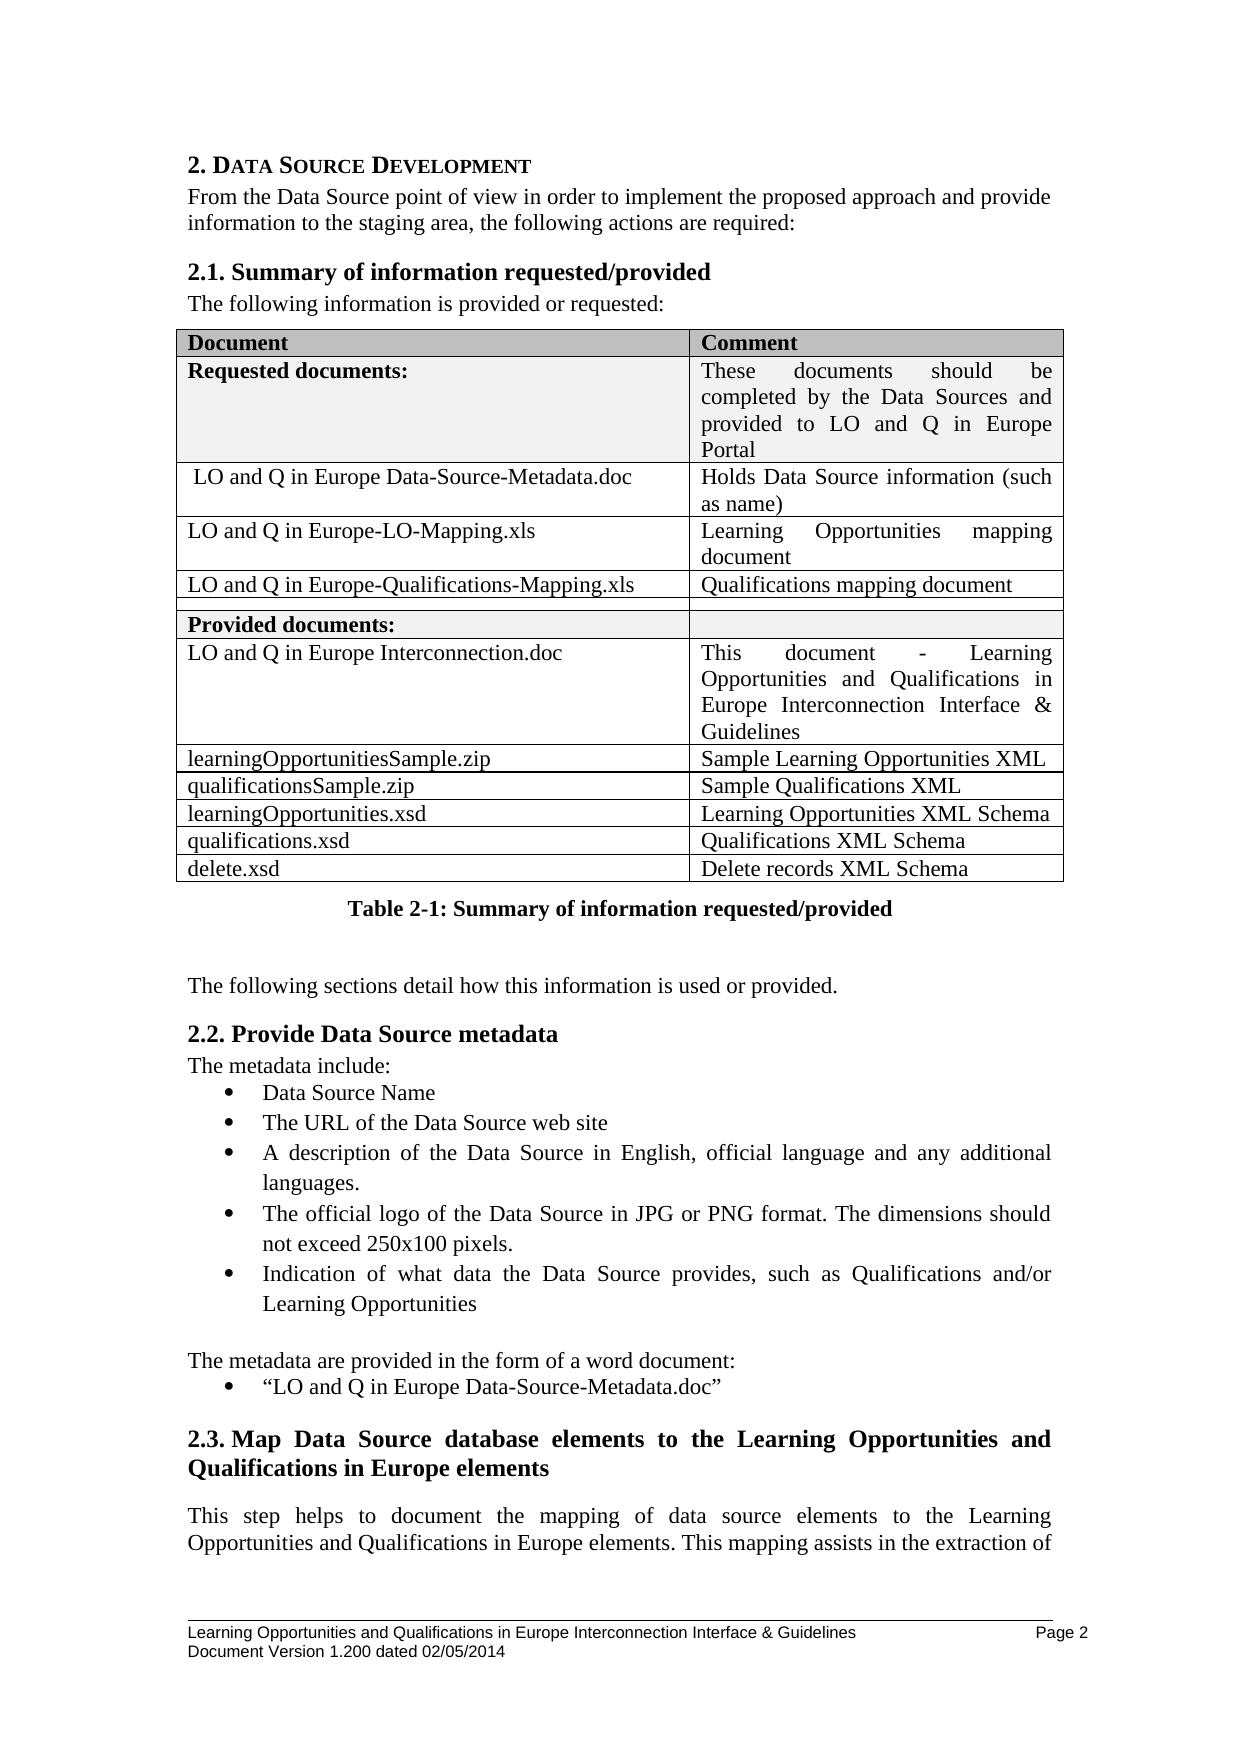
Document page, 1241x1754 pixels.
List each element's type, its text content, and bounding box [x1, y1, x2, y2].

table_cell Delete records XML Schema [690, 855, 1063, 881]
text From the Data Source point of view in order to implement the proposed approach and provide information to the staging area, the following actions are required: [187, 183, 1053, 236]
list Data Source Name [225, 1079, 1053, 1105]
table_cell qualifications.xsd [177, 827, 689, 854]
table_cell [690, 611, 1063, 638]
text The metadata are provided in the form of a word document: [187, 1347, 1053, 1373]
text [187, 1503, 1053, 1555]
table_cell LO and Q in Europe Data-Source-Metadata.doc [177, 463, 689, 516]
table_cell Learning Opportunities XML Schema [690, 800, 1063, 826]
list Indication of what data the Data Source provides, such as Qualifications and/or Learning Opportunities [225, 1260, 1053, 1317]
list The URL of the Data Source web site [225, 1109, 1053, 1135]
table_cell qualificationsSample.zip [177, 773, 689, 799]
subtitle Provide Data Source metadata [187, 1019, 1053, 1048]
table_header Document [177, 330, 689, 356]
text Table 2-1: Summary of information requested/provided [187, 894, 1053, 921]
table_cell Requested documents: [177, 357, 689, 462]
table_cell [690, 598, 1063, 610]
subtitle Map Data Source database elements to the Learning Opportunities and Qualifications in Europe elements [187, 1424, 1053, 1482]
table_cell Qualifications XML Schema [690, 827, 1063, 854]
table_cell These documents should be completed by the Data Sources and provided to LO and Q in Europe Portal [690, 357, 1063, 462]
table_cell delete.xsd [177, 855, 689, 881]
list “LO and Q in Europe Data-Source-Metadata.doc” [225, 1373, 1053, 1399]
table_cell Sample Qualifications XML [690, 773, 1063, 799]
text The metadata include: [187, 1052, 1053, 1079]
subtitle Data Source Development [187, 150, 1053, 179]
text The following sections detail how this information is used or provided. [187, 972, 1053, 999]
table_cell Holds Data Source information (such as name) [690, 463, 1063, 516]
table_cell This document - Learning Opportunities and Qualifications in Europe Interconnection Interface & Guidelines [690, 639, 1063, 744]
table_cell [177, 598, 689, 610]
table_cell Qualifications mapping document [690, 571, 1063, 597]
table_cell LO and Q in Europe-LO-Mapping.xls [177, 517, 689, 570]
table_cell LO and Q in Europe Interconnection.doc [177, 639, 689, 744]
table_cell learningOpportunitiesSample.zip [177, 745, 689, 771]
table_cell Provided documents: [177, 611, 689, 638]
table_cell learningOpportunities.xsd [177, 800, 689, 826]
table_cell Learning Opportunities mapping document [690, 517, 1063, 570]
table_header Comment [690, 330, 1063, 356]
list A description of the Data Source in English, official language and any additional languages. [225, 1139, 1053, 1196]
subtitle Summary of information requested/provided [187, 257, 1053, 285]
text The following information is provided or requested: [187, 289, 1053, 316]
table_cell LO and Q in Europe-Qualifications-Mapping.xls [177, 571, 689, 597]
table_cell Sample Learning Opportunities XML [690, 745, 1063, 771]
list The official logo of the Data Source in JPG or PNG format. The dimensions should not exceed 250x100 pixels. [225, 1200, 1053, 1256]
